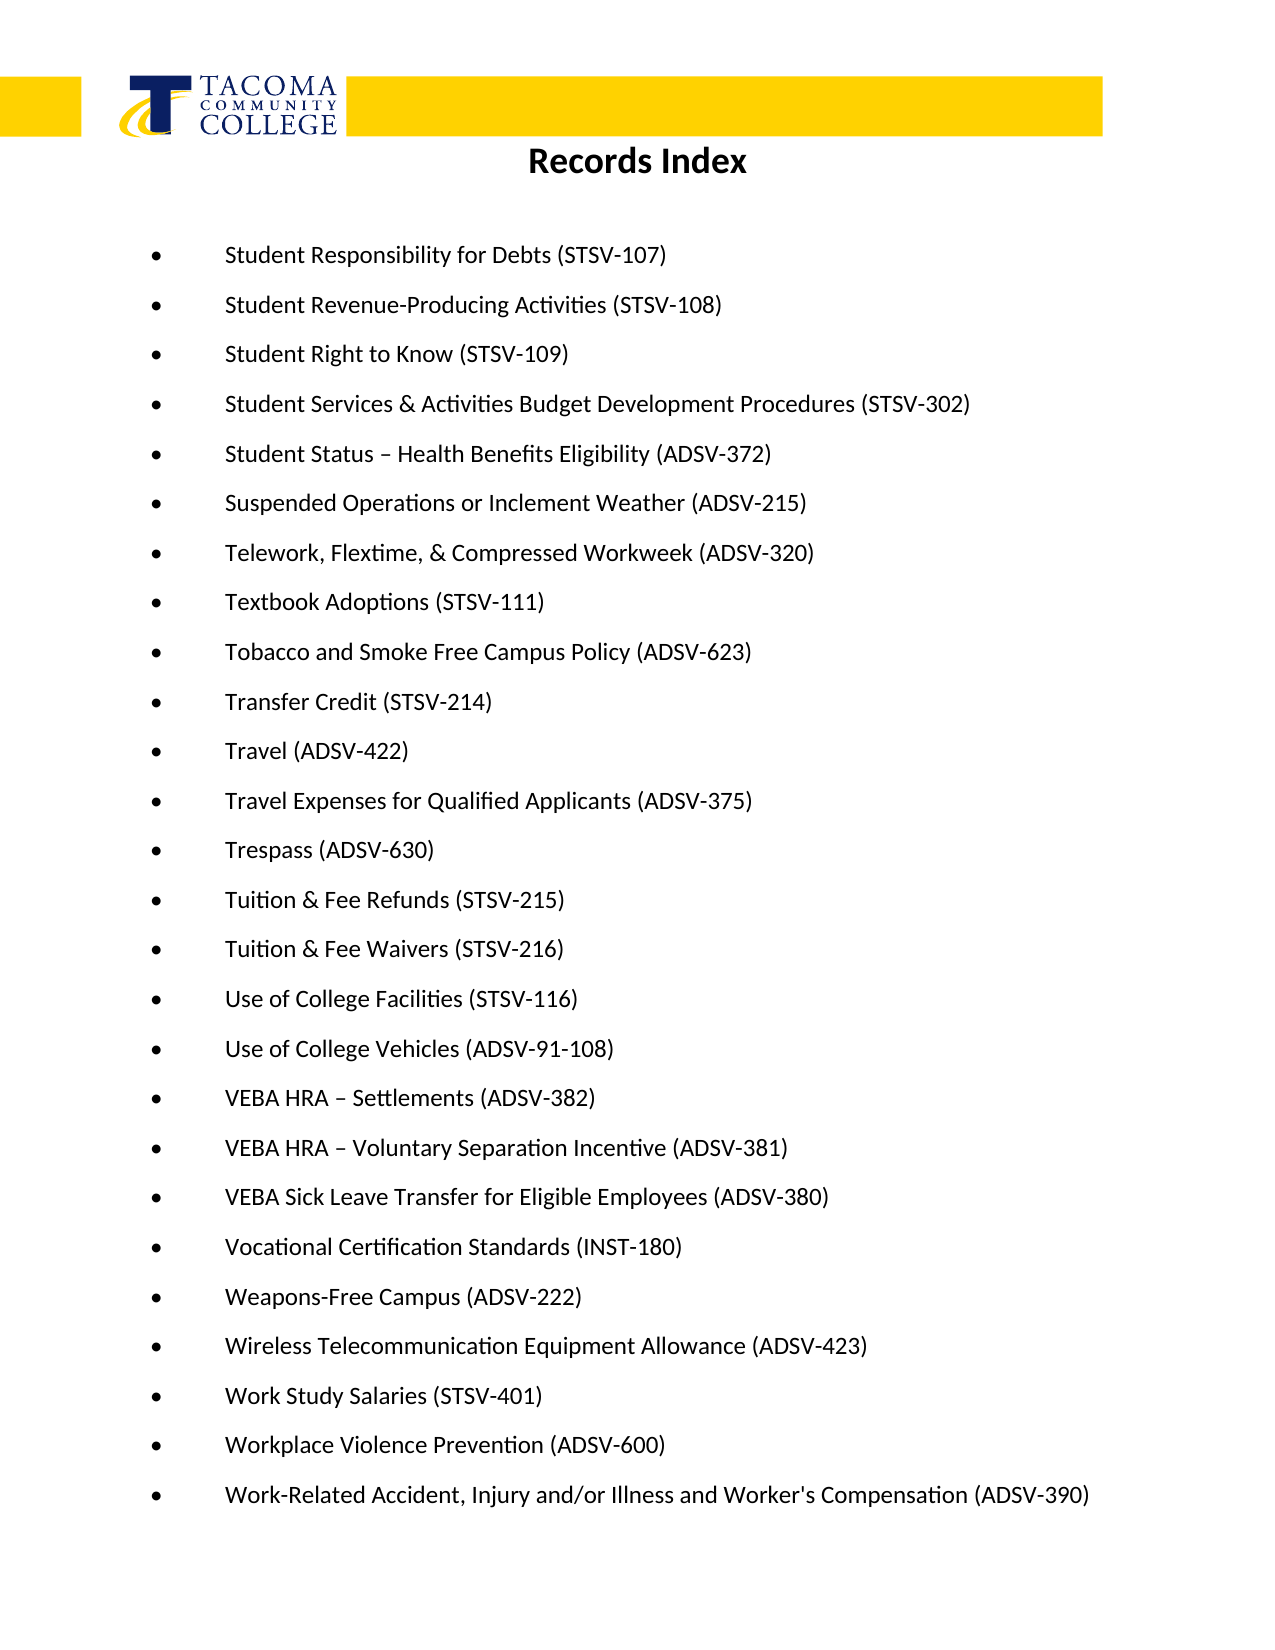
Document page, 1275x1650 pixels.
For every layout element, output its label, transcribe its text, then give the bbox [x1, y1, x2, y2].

text • Wireless Telecommunication Equipment Allowance (ADSV-423) [75, 1330, 1200, 1361]
text • Student Responsibility for Debts (STSV-107) [75, 239, 1200, 270]
text • Transfer Credit (STSV-214) [75, 686, 1200, 716]
text • Work Study Salaries (STSV-401) [75, 1380, 1200, 1410]
text • Student Status – Health Benefits Eligibility (ADSV-372) [75, 438, 1200, 468]
text • Workplace Violence Prevention (ADSV-600) [75, 1429, 1200, 1460]
text • Work-Related Accident, Injury and/or Illness and Worker's Compensation (ADSV-390) [75, 1479, 1200, 1509]
text • Student Services & Activities Budget Development Procedures (STSV-302) [75, 388, 1200, 419]
text • Weapons-Free Campus (ADSV-222) [75, 1281, 1200, 1311]
text • Vocational Certification Standards (INST-180) [75, 1231, 1200, 1262]
text • Telework, Flextime, & Compressed Workweek (ADSV-320) [75, 537, 1200, 567]
text • VEBA HRA – Settlements (ADSV-382) [75, 1082, 1200, 1113]
text • Tobacco and Smoke Free Campus Policy (ADSV-623) [75, 636, 1200, 667]
text • Student Revenue-Producing Activities (STSV-108) [75, 289, 1200, 319]
text • Travel (ADSV-422) [75, 735, 1200, 766]
text • Student Right to Know (STSV-109) [75, 338, 1200, 369]
text • Travel Expenses for Qualified Applicants (ADSV-375) [75, 785, 1200, 815]
text • Suspended Operations or Inclement Weather (ADSV-215) [75, 487, 1200, 518]
text • Use of College Vehicles (ADSV-91-108) [75, 1033, 1200, 1063]
text • Trespass (ADSV-630) [75, 834, 1200, 865]
text • Tuition & Fee Refunds (STSV-215) [75, 884, 1200, 914]
text • VEBA Sick Leave Transfer for Eligible Employees (ADSV-380) [75, 1181, 1200, 1212]
text • Use of College Facilities (STSV-116) [75, 983, 1200, 1014]
text • Textbook Adoptions (STSV-111) [75, 586, 1200, 617]
text • Tuition & Fee Waivers (STSV-216) [75, 933, 1200, 964]
text • VEBA HRA – Voluntary Separation Incentive (ADSV-381) [75, 1132, 1200, 1162]
